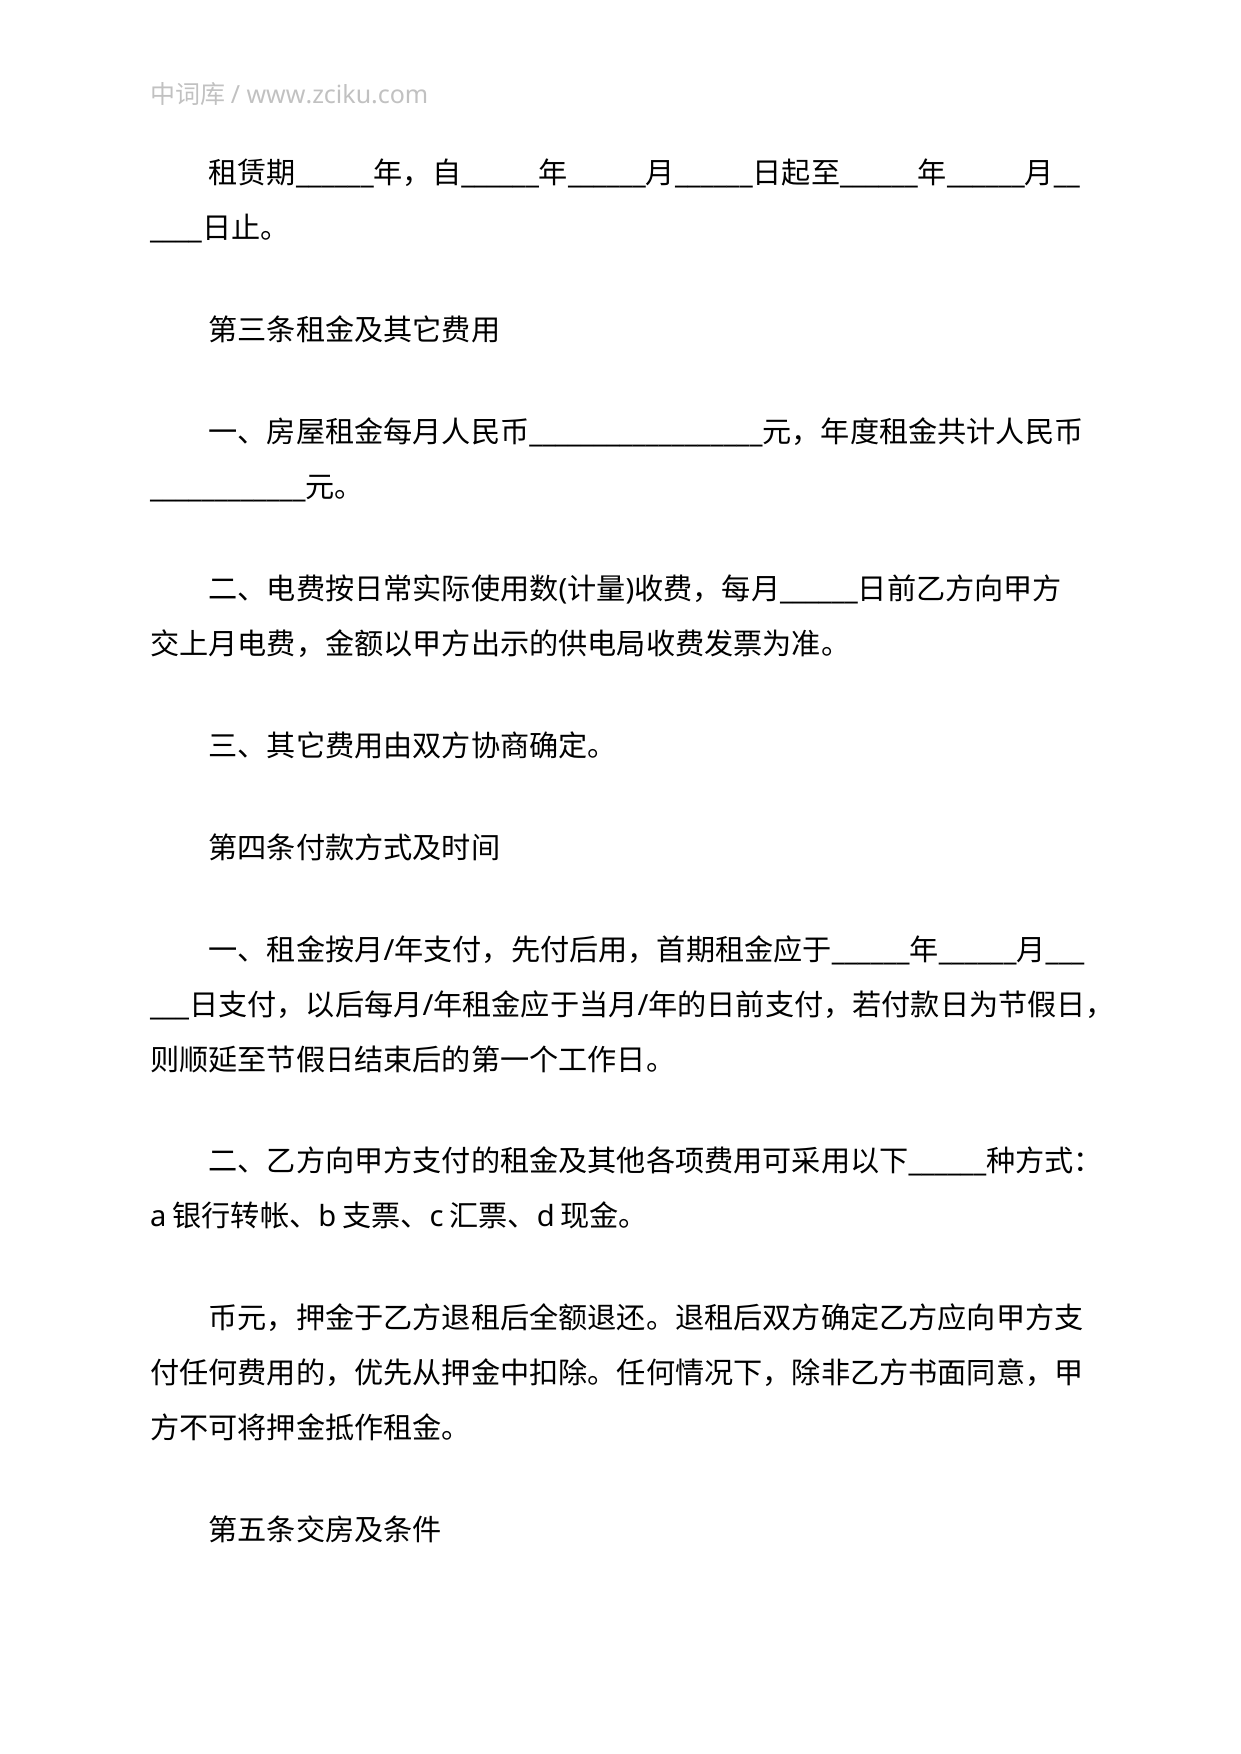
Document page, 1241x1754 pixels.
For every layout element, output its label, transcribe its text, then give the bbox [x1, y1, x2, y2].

text 租赁期______年，自______年______月______日起至______年______月______日止。 [150, 150, 1090, 247]
text 二、乙方向甲方支付的租金及其他各项费用可采用以下______种方式：a银行转帐、b支票、c汇票、d现金。 [150, 1138, 1090, 1235]
text 第四条付款方式及时间 [150, 824, 1090, 867]
text 第五条交房及条件 [150, 1506, 1090, 1549]
text 币元，押金于乙方退租后全额退还。退租后双方确定乙方应向甲方支付任何费用的，优先从押金中扣除。任何情况下，除非乙方书面同意，甲方不可将押金抵作租金。 [150, 1295, 1090, 1447]
text 一、租金按月/年支付，先付后用，首期租金应于______年______月______日支付，以后每月/年租金应于当月/年的日前支付，若付款日为节假日，则顺延至节假日结束后的第一个工作日。 [150, 926, 1090, 1078]
text 三、其它费用由双方协商确定。 [150, 722, 1090, 765]
text 第三条租金及其它费用 [150, 307, 1090, 349]
text 二、电费按日常实际使用数(计量)收费，每月______日前乙方向甲方交上月电费，金额以甲方出示的供电局收费发票为准。 [150, 566, 1090, 663]
text 一、房屋租金每月人民币__________________元，年度租金共计人民币____________元。 [150, 409, 1090, 506]
